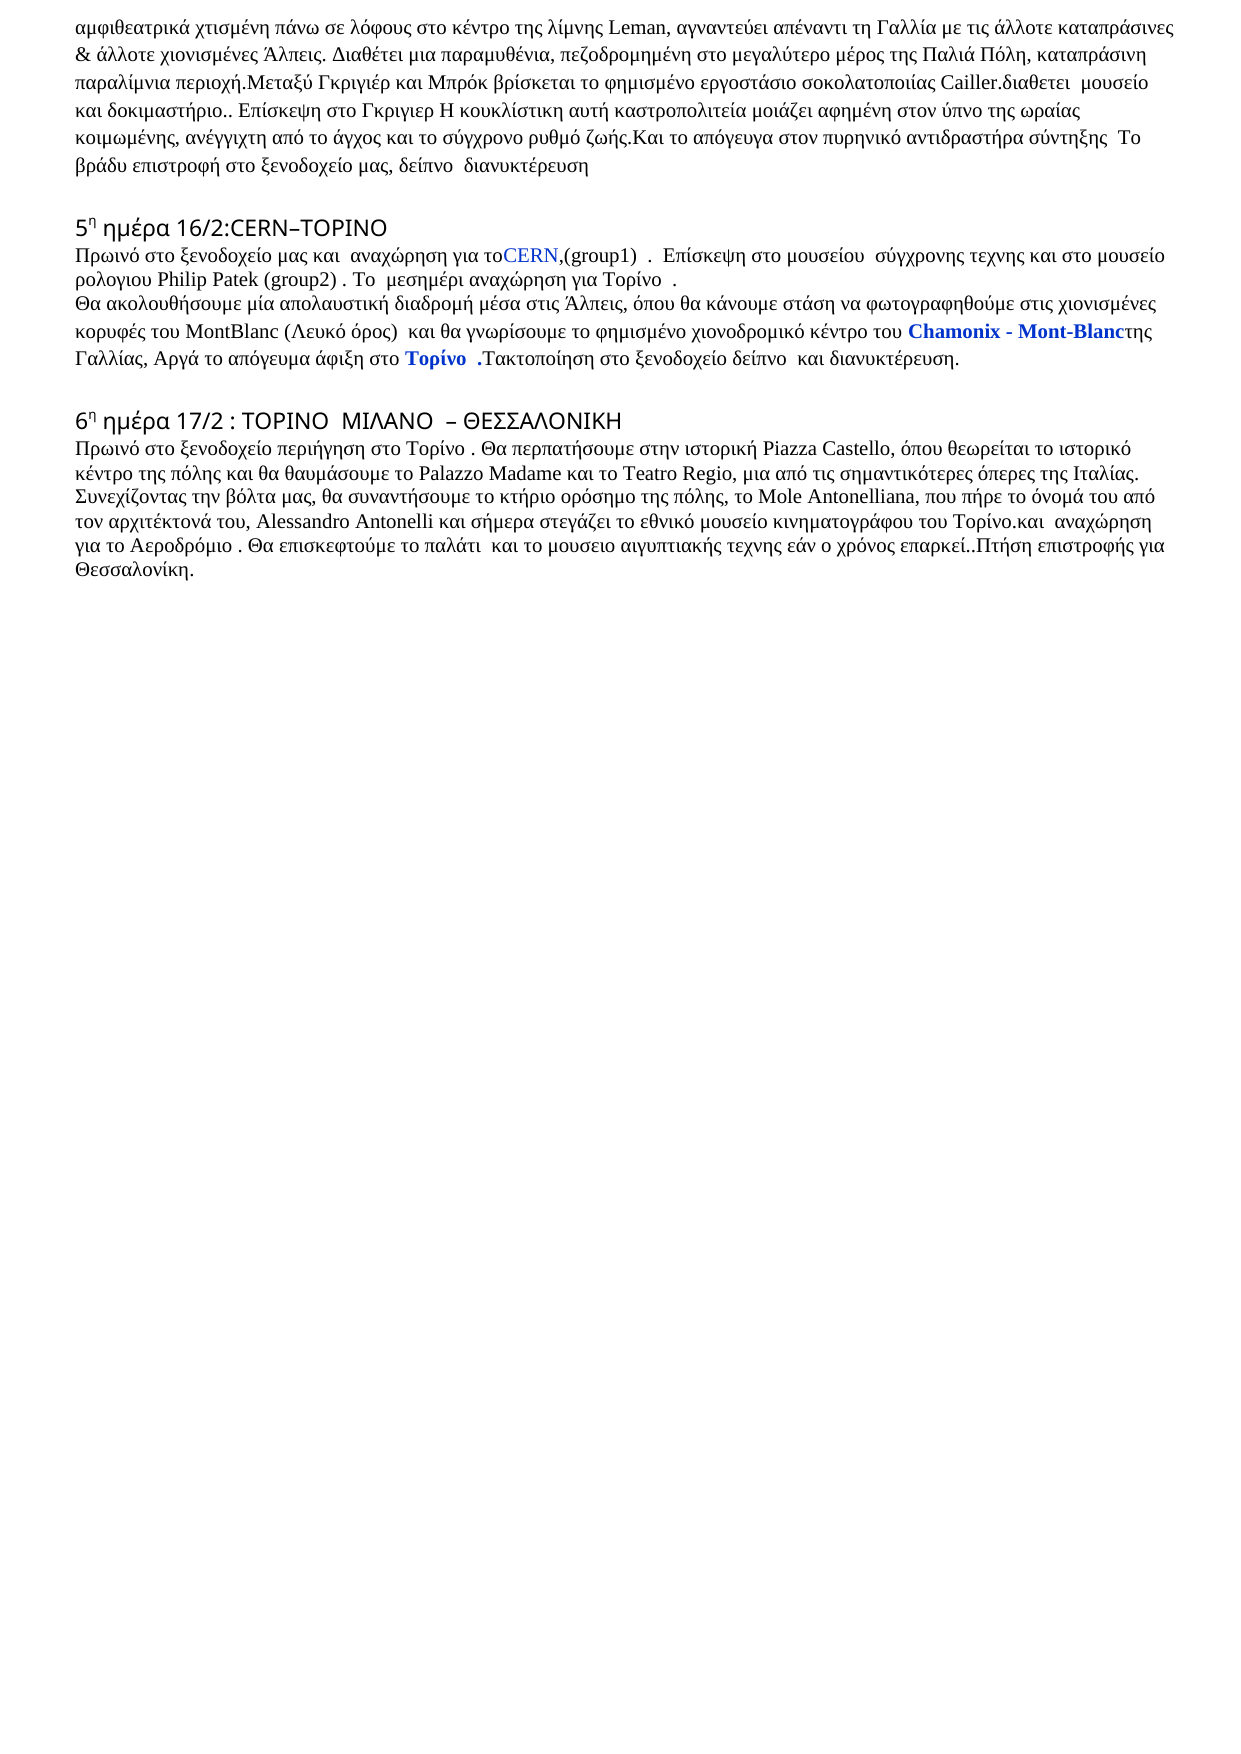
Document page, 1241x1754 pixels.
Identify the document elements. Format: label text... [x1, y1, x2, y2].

text Πρωινό στο ξενοδοχείο μας και αναχώρηση για τoCERN,(group1) . Επίσκεψη στο μουσείου σύγχρονης τεχνης και στο μουσείο ρολογιου Philip Patek (group2) . To μεσημέρι αναχώρηση για Τορίνο . [75, 243, 1181, 291]
text Πρωινό στο ξενοδοχείο περιήγηση στο Τορίνο . Θα περπατήσουμε στην ιστορική Piazza Castello, όπου θεωρείται το ιστορικό κέντρο της πόλης και θα θαυμάσουμε το Palazzo Madame και τo Τeatro Regio, μια από τις σημαντικότερες όπερες της Ιταλίας. Συνεχίζοντας την βόλτα μας, θα συναντήσουμε το κτήριο ορόσημο της πόλης, το Mole Antonelliana, που πήρε το όνομά του από τον αρχιτέκτονά του, Alessandro Antonelli και σήμερα στεγάζει το εθνικό μουσείο κινηματογράφου του Τορίνο.και αναχώρηση για το Αεροδρόμιο . Θα επισκεφτούμε το παλάτι και το μουσειο αιγυπτιακής τεχνης εάν ο χρόνος επαρκεί..Πτήση επιστροφής για Θεσσαλονίκη. [75, 436, 1181, 581]
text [75, 15, 1181, 177]
text 5η ημέρα 16/2:CERN–ΤΟΡΙΝΟ [75, 212, 1181, 243]
text Θα ακολουθήσουμε μία απολαυστική διαδρομή μέσα στις Άλπεις, όπου θα κάνουμε στάση να φωτογραφηθούμε στις χιονισμένες κορυφές του MontBlanc (Λευκό όρος) και θα γνωρίσουμε το φημισμένο χιονοδρομικό κέντρο του Chamonix - Mont-Blancτης Γαλλίας, Αργά το απόγευμα άφιξη στο Τορίνο .Τακτοποίηση στο ξενοδοχείο δείπνο και διανυκτέρευση. [75, 291, 1181, 370]
text 6η ημέρα 17/2 : ΤΟΡΙΝΟ ΜΙΛΑΝΟ – ΘΕΣΣΑΛΟΝΙΚΗ [75, 405, 1181, 436]
